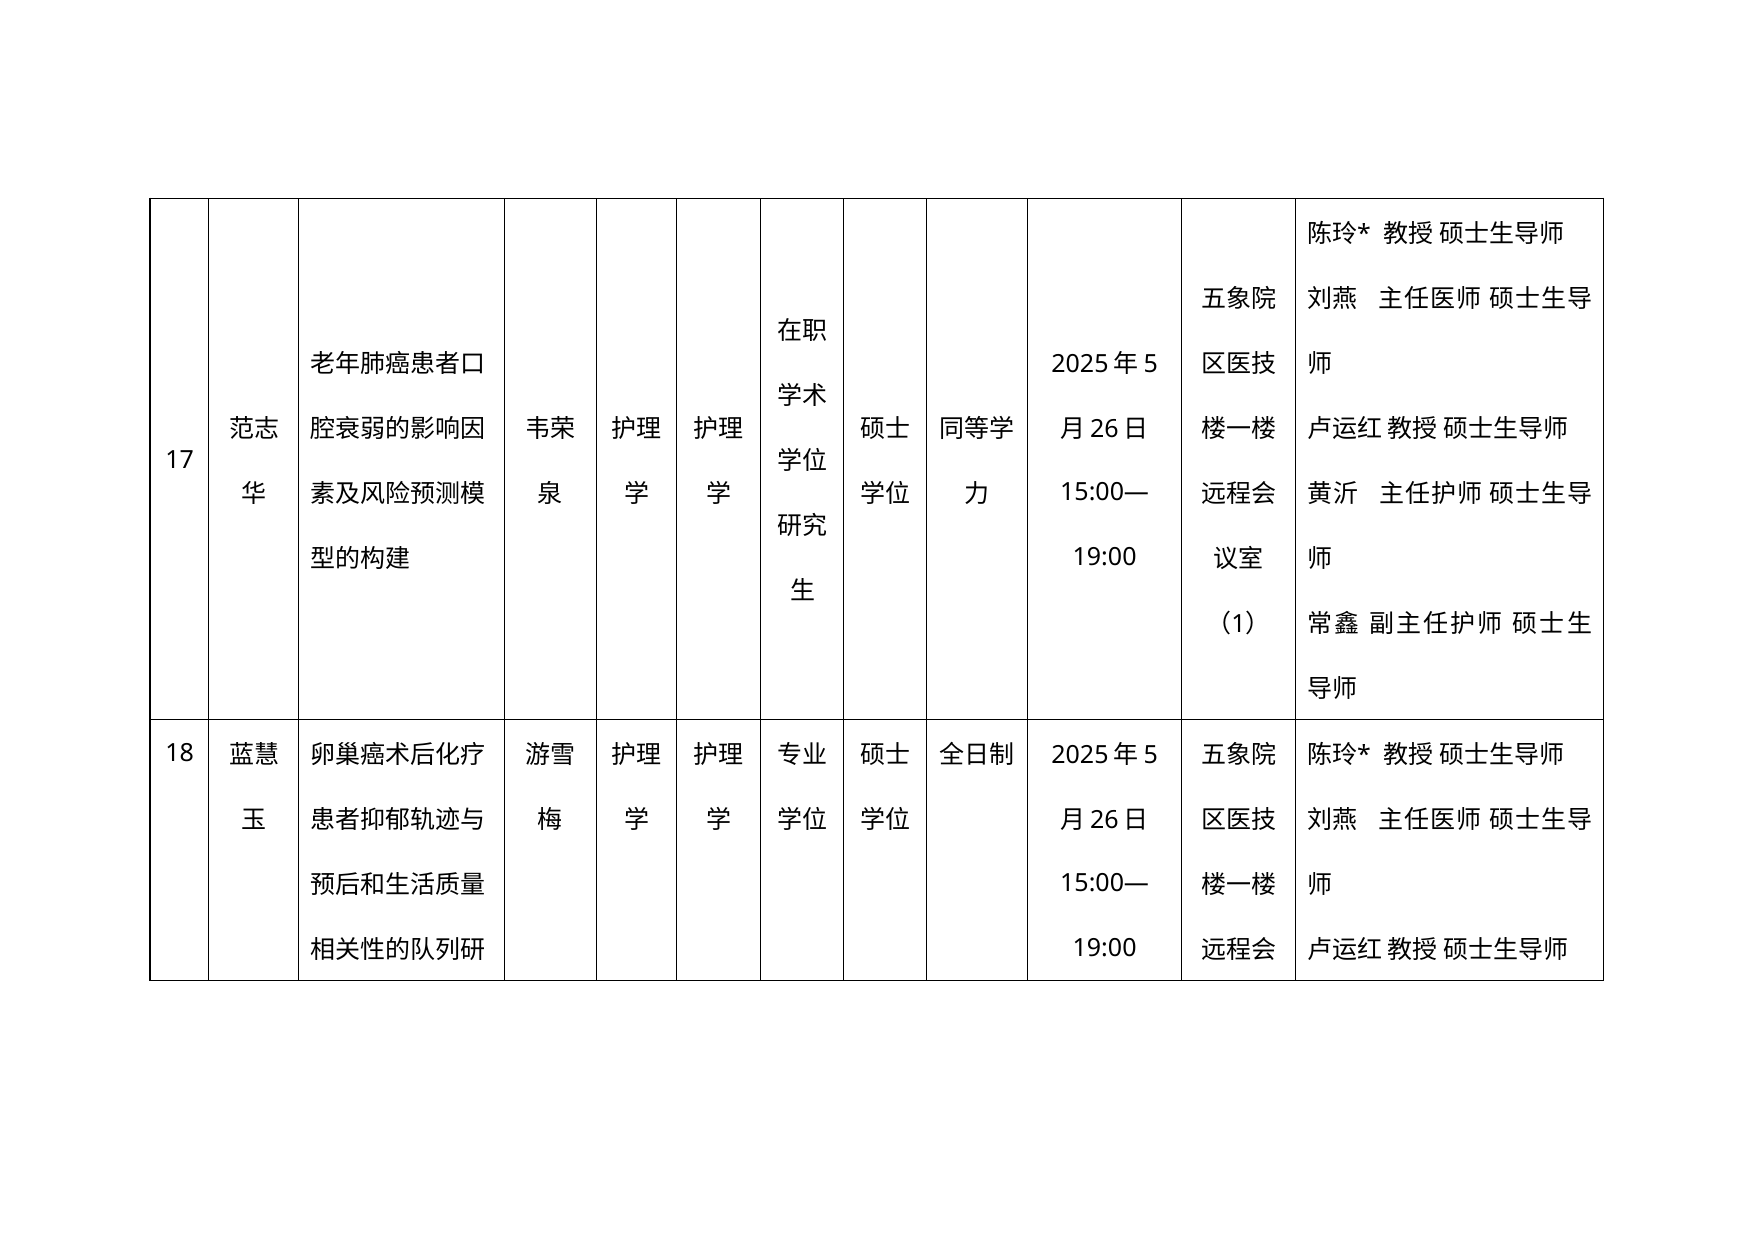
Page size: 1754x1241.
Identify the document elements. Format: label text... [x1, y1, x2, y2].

table_cell 游雪梅 [505, 720, 596, 980]
table_cell 在职学术学位研究生 [761, 199, 843, 719]
table_cell 17 [151, 199, 208, 719]
table_cell 护理学 [597, 720, 676, 980]
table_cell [299, 720, 504, 980]
table_cell 五象院区医技楼一楼远程会议室（1） [1182, 199, 1295, 719]
table_cell 全日制 [927, 720, 1027, 980]
table_cell 18 [151, 720, 208, 980]
table_cell 同等学力 [927, 199, 1027, 719]
table_cell 护理学 [677, 199, 760, 719]
table_cell 硕士学位 [844, 199, 926, 719]
table_cell 蓝慧玉 [209, 720, 298, 980]
table_cell 五象院区医技楼一楼远程会议室（1） [1182, 720, 1295, 980]
table_cell 硕士学位 [844, 720, 926, 980]
table_cell 老年肺癌患者口腔衰弱的影响因素及风险预测模型的构建 [299, 199, 504, 719]
table_cell 护理学 [677, 720, 760, 980]
table_cell 护理学 [597, 199, 676, 719]
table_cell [1296, 720, 1603, 980]
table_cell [1296, 199, 1603, 719]
table_cell 韦荣泉 [505, 199, 596, 719]
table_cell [1028, 720, 1181, 980]
table_cell 范志华 [209, 199, 298, 719]
table_cell 专业学位 [761, 720, 843, 980]
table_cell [1028, 199, 1181, 719]
